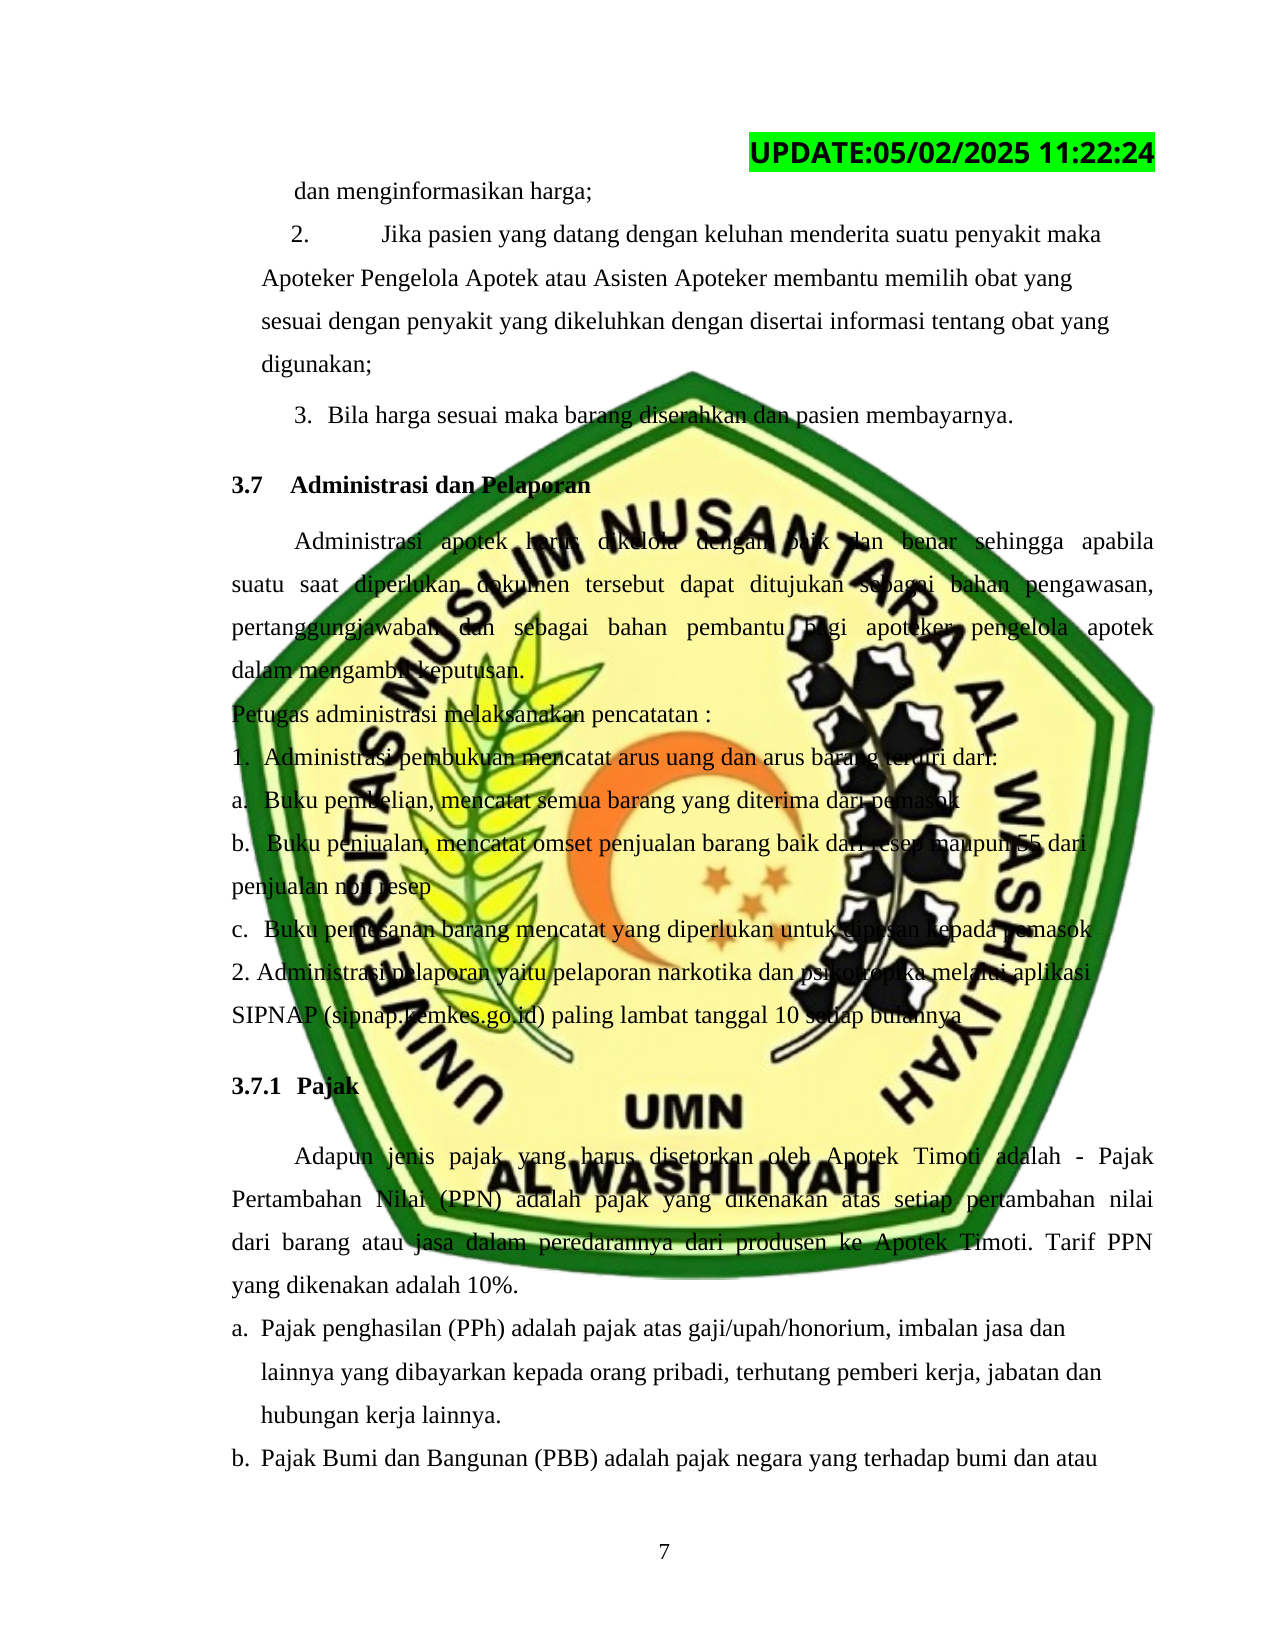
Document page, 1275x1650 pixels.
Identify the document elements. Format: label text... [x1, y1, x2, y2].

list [294, 176, 1154, 205]
list Buku pemesanan barang mencatat yang diperlukan untuk dipesan kepada pemasok 2. Administrasi pelaporan yaitu pelaporan narkotika dan psikotropika melalui aplikasi SIPNAP (sipnap.kemkes.go.id) paling lambat tanggal 10 setiap bulannya [231, 914, 1154, 1029]
list Buku penjualan, mencatat omset penjualan barang baik dari resep maupun 55 dari penjualan non resep [231, 828, 1154, 900]
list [231, 1443, 1154, 1472]
list Jika pasien yang datang dengan keluhan menderita suatu penyakit maka Apoteker Pengelola Apotek atau Asisten Apoteker membantu memilih obat yang sesuai dengan penyakit yang dikeluhkan dengan disertai informasi tentang obat yang digunakan; [261, 219, 1154, 378]
list Administrasi pembukuan mencatat arus uang dan arus barang terdiri dari: [231, 742, 1154, 771]
picture [231, 370, 1155, 1280]
subtitle Administrasi dan Pelaporan [231, 471, 1154, 499]
list Pajak penghasilan (PPh) adalah pajak atas gaji/upah/honorium, imbalan jasa dan lainnya yang dibayarkan kepada orang pribadi, terhutang pemberi kerja, jabatan dan hubungan kerja lainnya. [231, 1313, 1154, 1428]
subtitle Pajak [231, 1071, 1154, 1099]
text Adapun jenis pajak yang harus disetorkan oleh Apotek Timoti adalah - Pajak Pertambahan Nilai (PPN) adalah pajak yang dikenakan atas setiap pertambahan nilai dari barang atau jasa dalam peredarannya dari produsen ke Apotek Timoti. Tarif PPN yang dikenakan adalah 10%. [231, 1141, 1154, 1299]
list Buku pembelian, mencatat semua barang yang diterima dari pemasok [231, 785, 1154, 814]
text Administrasi apotek harus dikelola dengan baik dan benar sehingga apabila suatu saat diperlukan dokumen tersebut dapat ditujukan sebagai bahan pengawasan, pertanggungjawaban dan sebagai bahan pembantu bagi apoteker pengelola apotek dalam mengambil keputusan. [231, 526, 1154, 684]
list Bila harga sesuai maka barang diserahkan dan pasien membayarnya. [231, 400, 1154, 429]
text Petugas administrasi melaksanakan pencatatan : [231, 699, 1154, 727]
